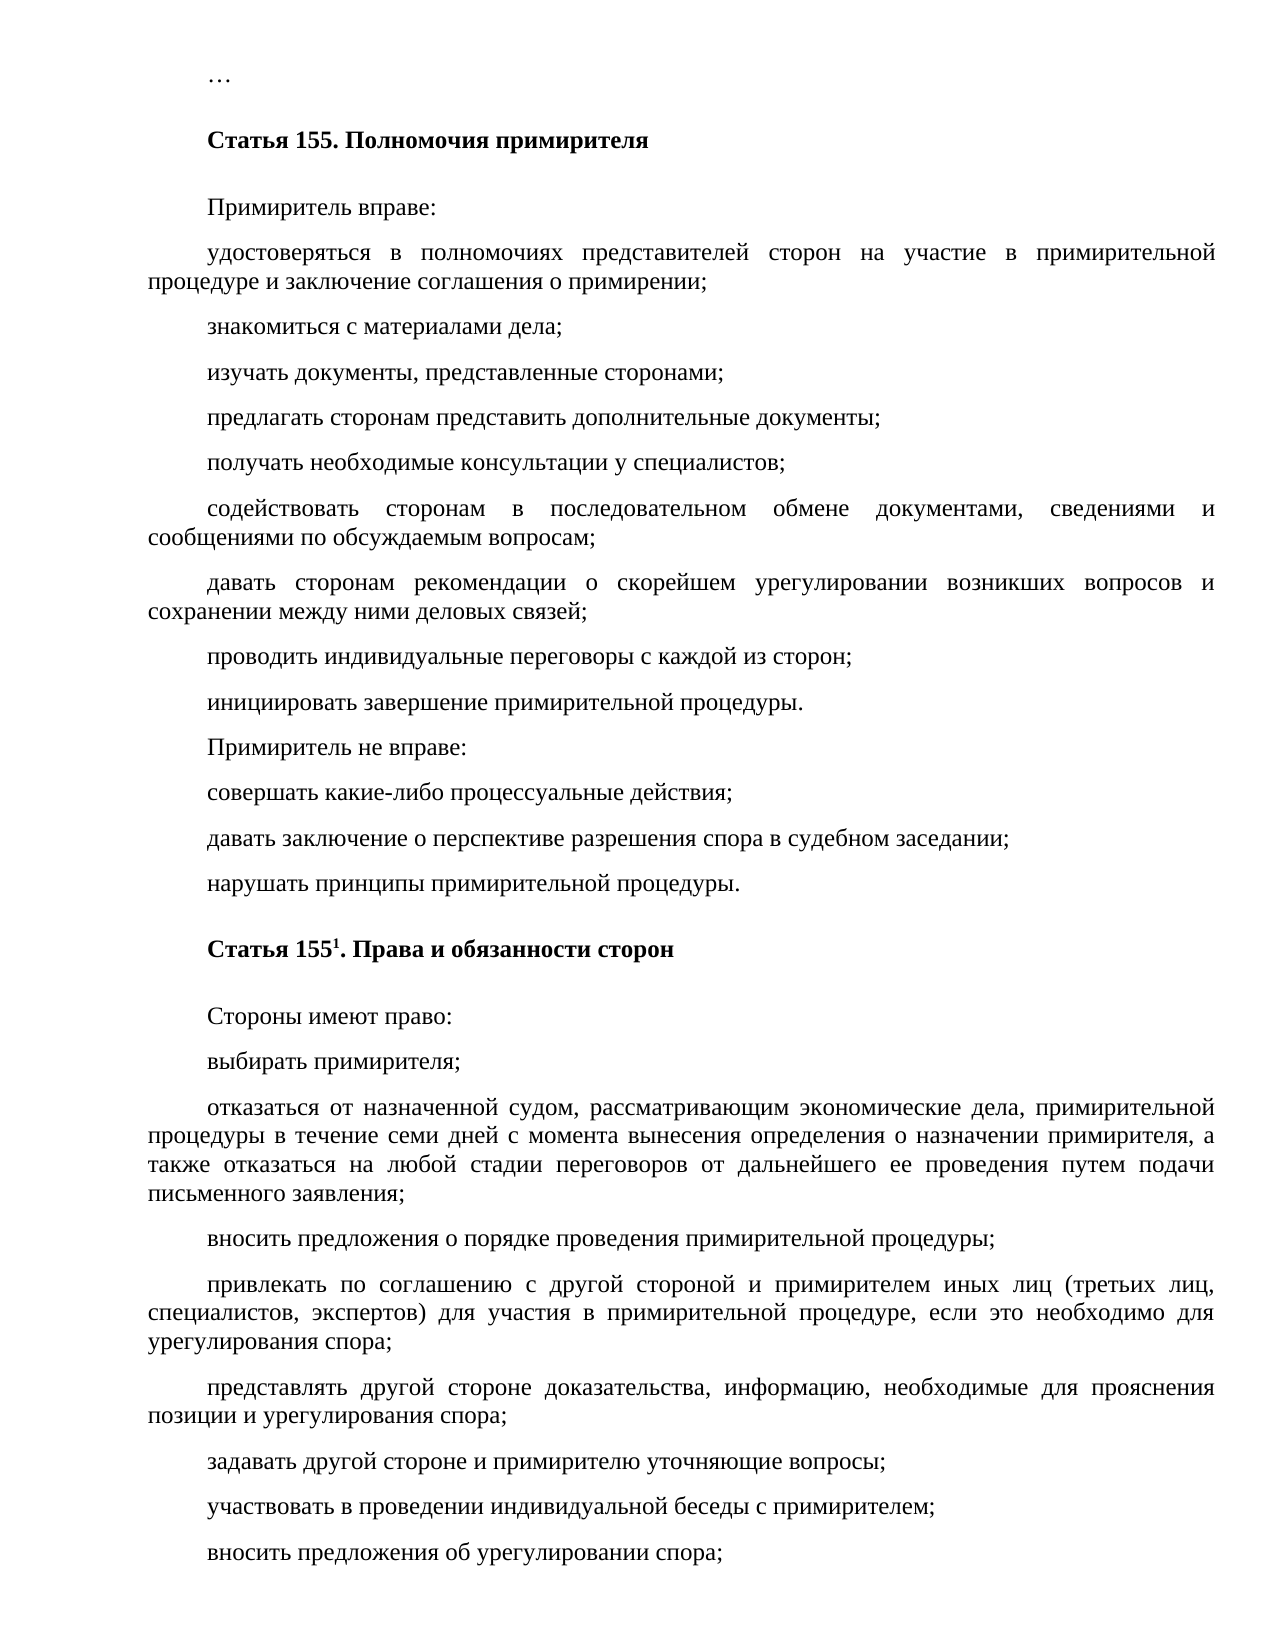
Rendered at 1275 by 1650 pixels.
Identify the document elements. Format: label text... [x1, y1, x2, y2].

text инициировать завершение примирительной процедуры. [148, 687, 1216, 715]
text изучать документы, представленные сторонами; [148, 357, 1216, 385]
text нарушать принципы примирительной процедуры. [148, 868, 1216, 897]
text удостоверяться в полномочиях представителей сторон на участие в примирительной процедуре и заключение соглашения о примирении; [148, 237, 1216, 294]
text Примиритель не вправе: [148, 732, 1216, 761]
text Статья 155. Полномочия примирителя [207, 125, 1216, 154]
text вносить предложения об урегулировании спора; [148, 1537, 1216, 1565]
text давать заключение о перспективе разрешения спора в судебном заседании; [148, 823, 1216, 852]
text совершать какие-либо процессуальные действия; [148, 777, 1216, 806]
text задавать другой стороне и примирителю уточняющие вопросы; [148, 1446, 1216, 1474]
text Статья 1551. Права и обязанности сторон [207, 934, 1216, 963]
text отказаться от назначенной судом, рассматривающим экономические дела, примирительной процедуры в течение семи дней с момента вынесения определения о назначении примирителя, а также отказаться на любой стадии переговоров от дальнейшего ее проведения путем подачи письменного заявления; [148, 1092, 1216, 1207]
text проводить индивидуальные переговоры с каждой из сторон; [148, 641, 1216, 670]
text Стороны имеют право: [148, 1001, 1216, 1029]
text предлагать сторонам представить дополнительные документы; [148, 402, 1216, 431]
text знакомиться с материалами дела; [148, 311, 1216, 340]
text … [148, 59, 1216, 88]
text выбирать примирителя; [148, 1046, 1216, 1075]
text участвовать в проведении индивидуальной беседы с примирителем; [148, 1491, 1216, 1520]
text вносить предложения о порядке проведения примирительной процедуры; [148, 1223, 1216, 1252]
text привлекать по соглашению с другой стороной и примирителем иных лиц (третьих лиц, специалистов, экспертов) для участия в примирительной процедуре, если это необходимо для урегулирования спора; [148, 1269, 1216, 1355]
text получать необходимые консультации у специалистов; [148, 447, 1216, 476]
text содействовать сторонам в последовательном обмене документами, сведениями и сообщениями по обсуждаемым вопросам; [148, 493, 1216, 550]
text представлять другой стороне доказательства, информацию, необходимые для прояснения позиции и урегулирования спора; [148, 1372, 1216, 1429]
text Примиритель вправе: [148, 192, 1216, 220]
text давать сторонам рекомендации о скорейшем урегулировании возникших вопросов и сохранении между ними деловых связей; [148, 567, 1216, 624]
